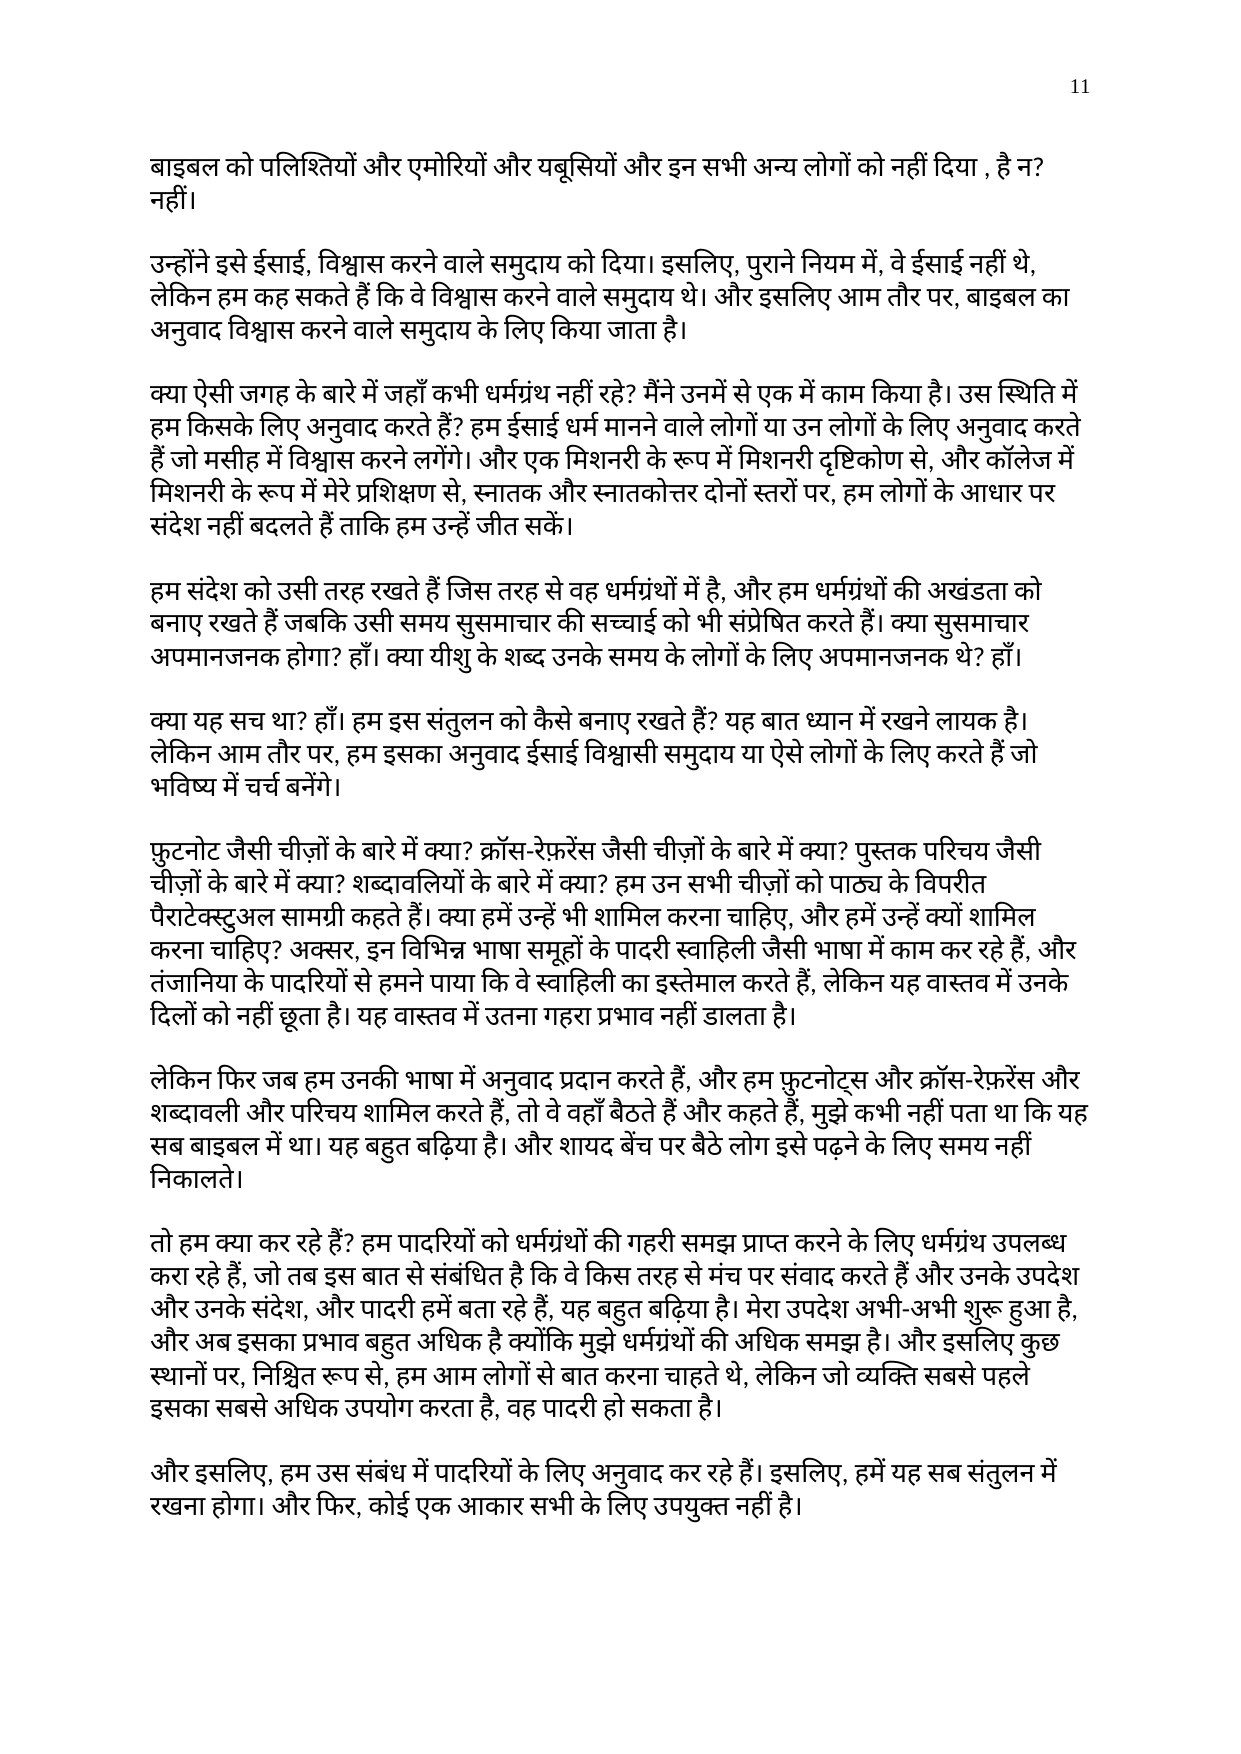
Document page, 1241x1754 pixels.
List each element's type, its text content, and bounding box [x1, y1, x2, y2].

text लेकिन फिर जब हम उनकी भाषा में अनुवाद प्रदान करते हैं, और हम फ़ुटनोट्स और क्रॉस-रेफ़रेंस और शब्दावली और परिचय शामिल करते हैं, तो वे वहाँ बैठते हैं और कहते हैं, मुझे कभी नहीं पता था कि यह सब बाइबल में था। यह बहुत बढ़िया है। और शायद बेंच पर बैठे लोग इसे पढ़ने के लिए समय नहीं निकालते। [150, 1063, 1090, 1195]
text क्या ऐसी जगह के बारे में जहाँ कभी धर्मग्रंथ नहीं रहे? मैंने उनमें से एक में काम किया है। उस स्थिति में हम किसके लिए अनुवाद करते हैं? हम ईसाई धर्म मानने वाले लोगों या उन लोगों के लिए अनुवाद करते हैं जो मसीह में विश्वास करने लगेंगे। और एक मिशनरी के रूप में मिशनरी दृष्टिकोण से, और कॉलेज में मिशनरी के रूप में मेरे प्रशिक्षण से, स्नातक और स्नातकोत्तर दोनों स्तरों पर, हम लोगों के आधार पर संदेश नहीं बदलते हैं ताकि हम उन्हें जीत सकें। [150, 377, 1090, 542]
text तो हम क्या कर रहे हैं? हम पादरियों को धर्मग्रंथों की गहरी समझ प्राप्त करने के लिए धर्मग्रंथ उपलब्ध करा रहे हैं, जो तब इस बात से संबंधित है कि वे किस तरह से मंच पर संवाद करते हैं और उनके उपदेश और उनके संदेश, और पादरी हमें बता रहे हैं, यह बहुत बढ़िया है। मेरा उपदेश अभी-अभी शुरू हुआ है, और अब इसका प्रभाव बहुत अधिक है क्योंकि मुझे धर्मग्रंथों की अधिक समझ है। और इसलिए कुछ स्थानों पर, निश्चित रूप से, हम आम लोगों से बात करना चाहते थे, लेकिन जो व्यक्ति सबसे पहले इसका सबसे अधिक उपयोग करता है, वह पादरी हो सकता है। [150, 1227, 1090, 1425]
text फ़ुटनोट जैसी चीज़ों के बारे में क्या? क्रॉस-रेफ़रेंस जैसी चीज़ों के बारे में क्या? पुस्तक परिचय जैसी चीज़ों के बारे में क्या? शब्दावलियों के बारे में क्या? हम उन सभी चीज़ों को पाठ्य के विपरीत पैराटेक्स्टुअल सामग्री कहते हैं। क्या हमें उन्हें भी शामिल करना चाहिए, और हमें उन्हें क्यों शामिल करना चाहिए? अक्सर, इन विभिन्न भाषा समूहों के पादरी स्वाहिली जैसी भाषा में काम कर रहे हैं, और तंजानिया के पादरियों से हमने पाया कि वे स्वाहिली का इस्तेमाल करते हैं, लेकिन यह वास्तव में उनके दिलों को नहीं छूता है। यह वास्तव में उतना गहरा प्रभाव नहीं डालता है। [150, 834, 1090, 1032]
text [150, 150, 1090, 216]
text और इसलिए, हम उस संबंध में पादरियों के लिए अनुवाद कर रहे हैं। इसलिए, हमें यह सब संतुलन में रखना होगा। और फिर, कोई एक आकार सभी के लिए उपयुक्त नहीं है। [150, 1456, 1090, 1522]
text क्या यह सच था? हाँ। हम इस संतुलन को कैसे बनाए रखते हैं? यह बात ध्यान में रखने लायक है। लेकिन आम तौर पर, हम इसका अनुवाद ईसाई विश्वासी समुदाय या ऐसे लोगों के लिए करते हैं जो भविष्य में चर्च बनेंगे। [150, 704, 1090, 803]
text उन्होंने इसे ईसाई, विश्वास करने वाले समुदाय को दिया। इसलिए, पुराने नियम में, वे ईसाई नहीं थे, लेकिन हम कह सकते हैं कि वे विश्वास करने वाले समुदाय थे। और इसलिए आम तौर पर, बाइबल का अनुवाद विश्वास करने वाले समुदाय के लिए किया जाता है। [150, 247, 1090, 346]
text हम संदेश को उसी तरह रखते हैं जिस तरह से वह धर्मग्रंथों में है, और हम धर्मग्रंथों की अखंडता को बनाए रखते हैं जबकि उसी समय सुसमाचार की सच्चाई को भी संप्रेषित करते हैं। क्या सुसमाचार अपमानजनक होगा? हाँ। क्या यीशु के शब्द उनके समय के लोगों के लिए अपमानजनक थे? हाँ। [150, 574, 1090, 673]
